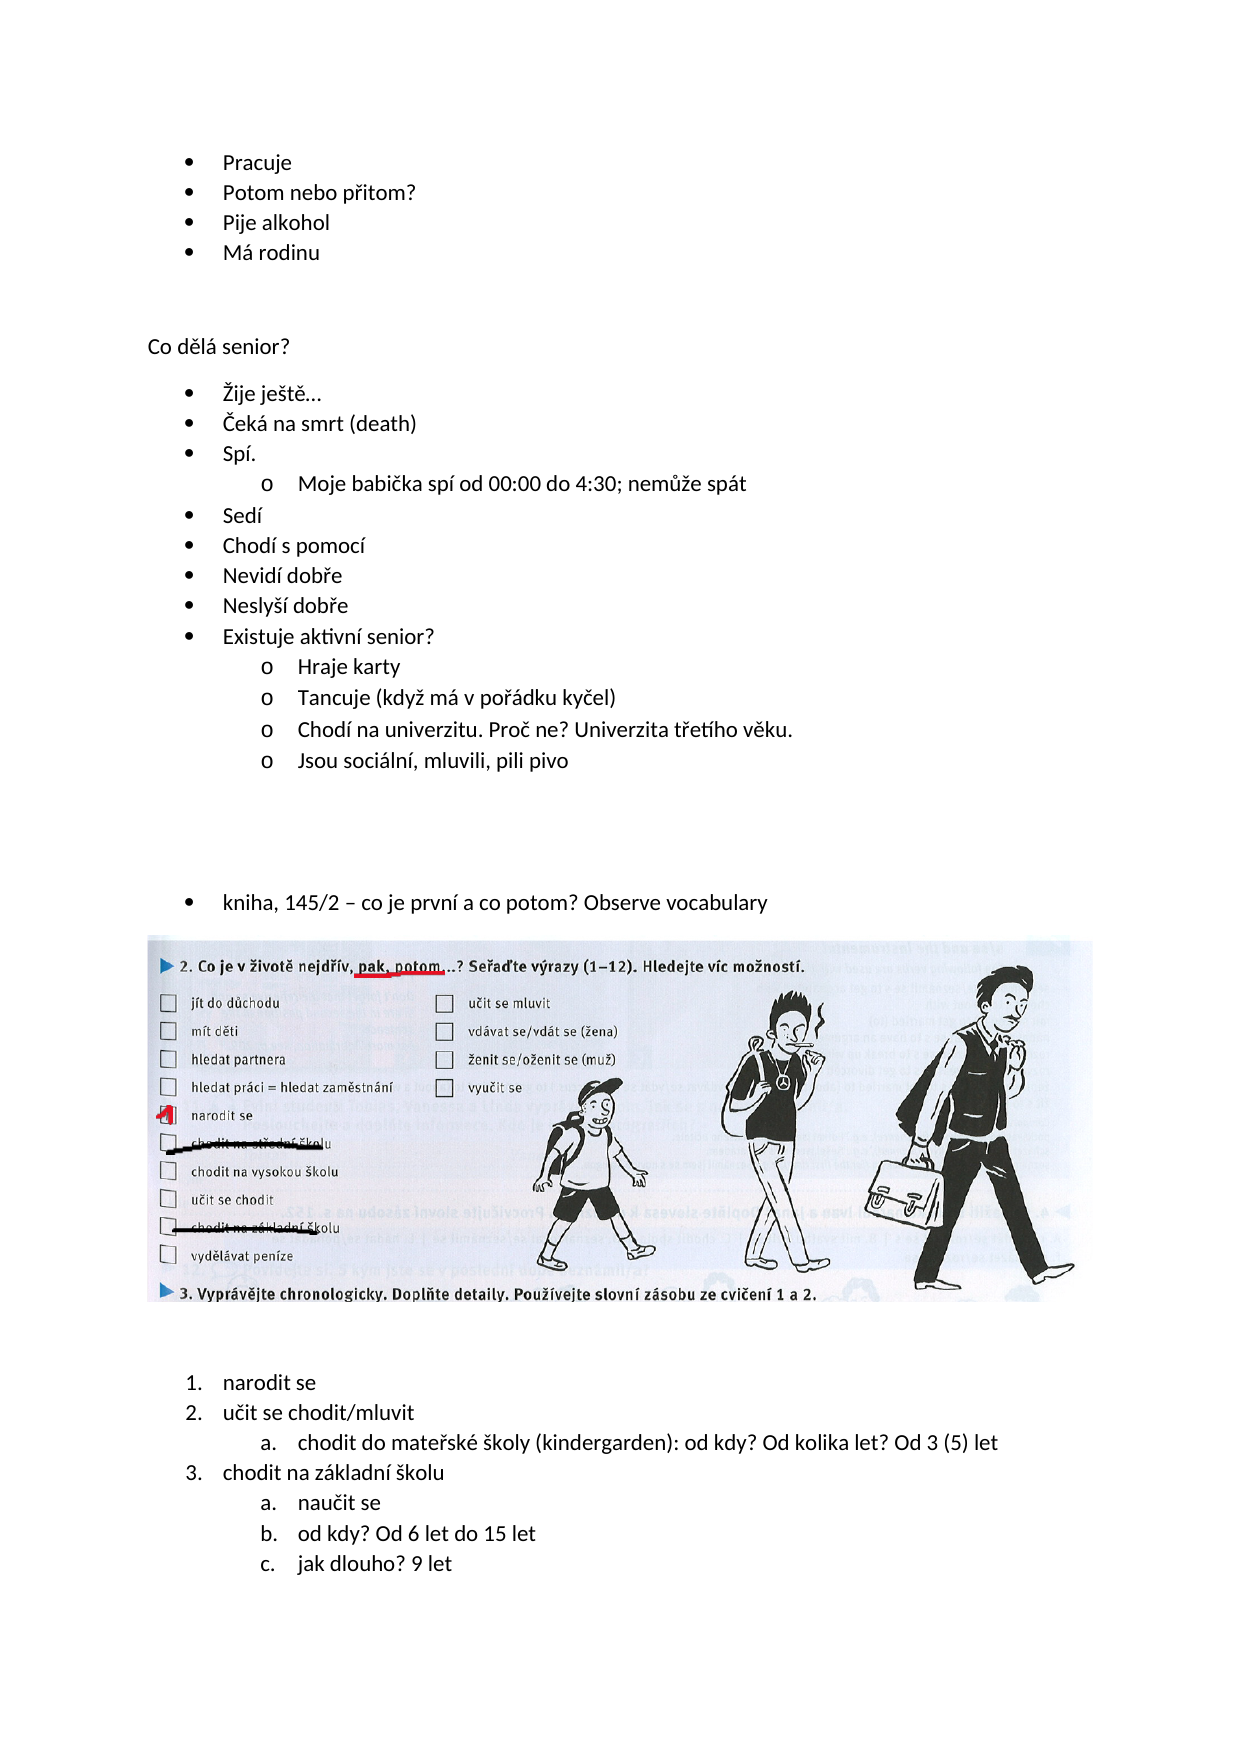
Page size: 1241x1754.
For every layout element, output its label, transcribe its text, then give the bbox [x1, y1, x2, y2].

list Jsou sociální, mluvili, pili pivo [260, 746, 1093, 776]
list Nevidí dobře [185, 561, 1093, 589]
list kniha, 145/2 – co je první a co potom? Observe vocabulary [185, 888, 1093, 916]
list Existuje aktivní senior? [185, 622, 1093, 650]
list Spí. [185, 439, 1093, 467]
list chodit do mateřské školy (kindergarden): od kdy? Od kolika let? Od 3 (5) let [260, 1428, 1093, 1456]
list Pije alkohol [185, 208, 1093, 236]
list Žije ještě… [185, 379, 1093, 407]
list Potom nebo přitom? [185, 178, 1093, 206]
list Sedí [185, 501, 1093, 529]
list Pracuje [185, 148, 1093, 176]
list od kdy? Od 6 let do 15 let [260, 1519, 1093, 1547]
list Neslyší dobře [185, 592, 1093, 619]
list Čeká na smrt (death) [185, 409, 1093, 437]
list naučit se [260, 1488, 1093, 1517]
picture [147, 935, 1093, 1302]
list narodit se [185, 1368, 1093, 1396]
list učit se chodit/mluvit [185, 1398, 1093, 1426]
list Chodí s pomocí [185, 531, 1093, 559]
list chodit na základní školu [185, 1458, 1093, 1486]
text Co dělá senior? [148, 332, 1093, 360]
list Chodí na univerzitu. Proč ne? Univerzita třetího věku. [260, 715, 1093, 744]
list Tancuje (když má v pořádku kyčel) [260, 683, 1093, 713]
list jak dlouho? 9 let [260, 1549, 1093, 1577]
list Hraje karty [260, 652, 1093, 681]
list Moje babička spí od 00:00 do 4:30; nemůže spát [260, 469, 1093, 499]
list Má rodinu [185, 238, 1093, 266]
